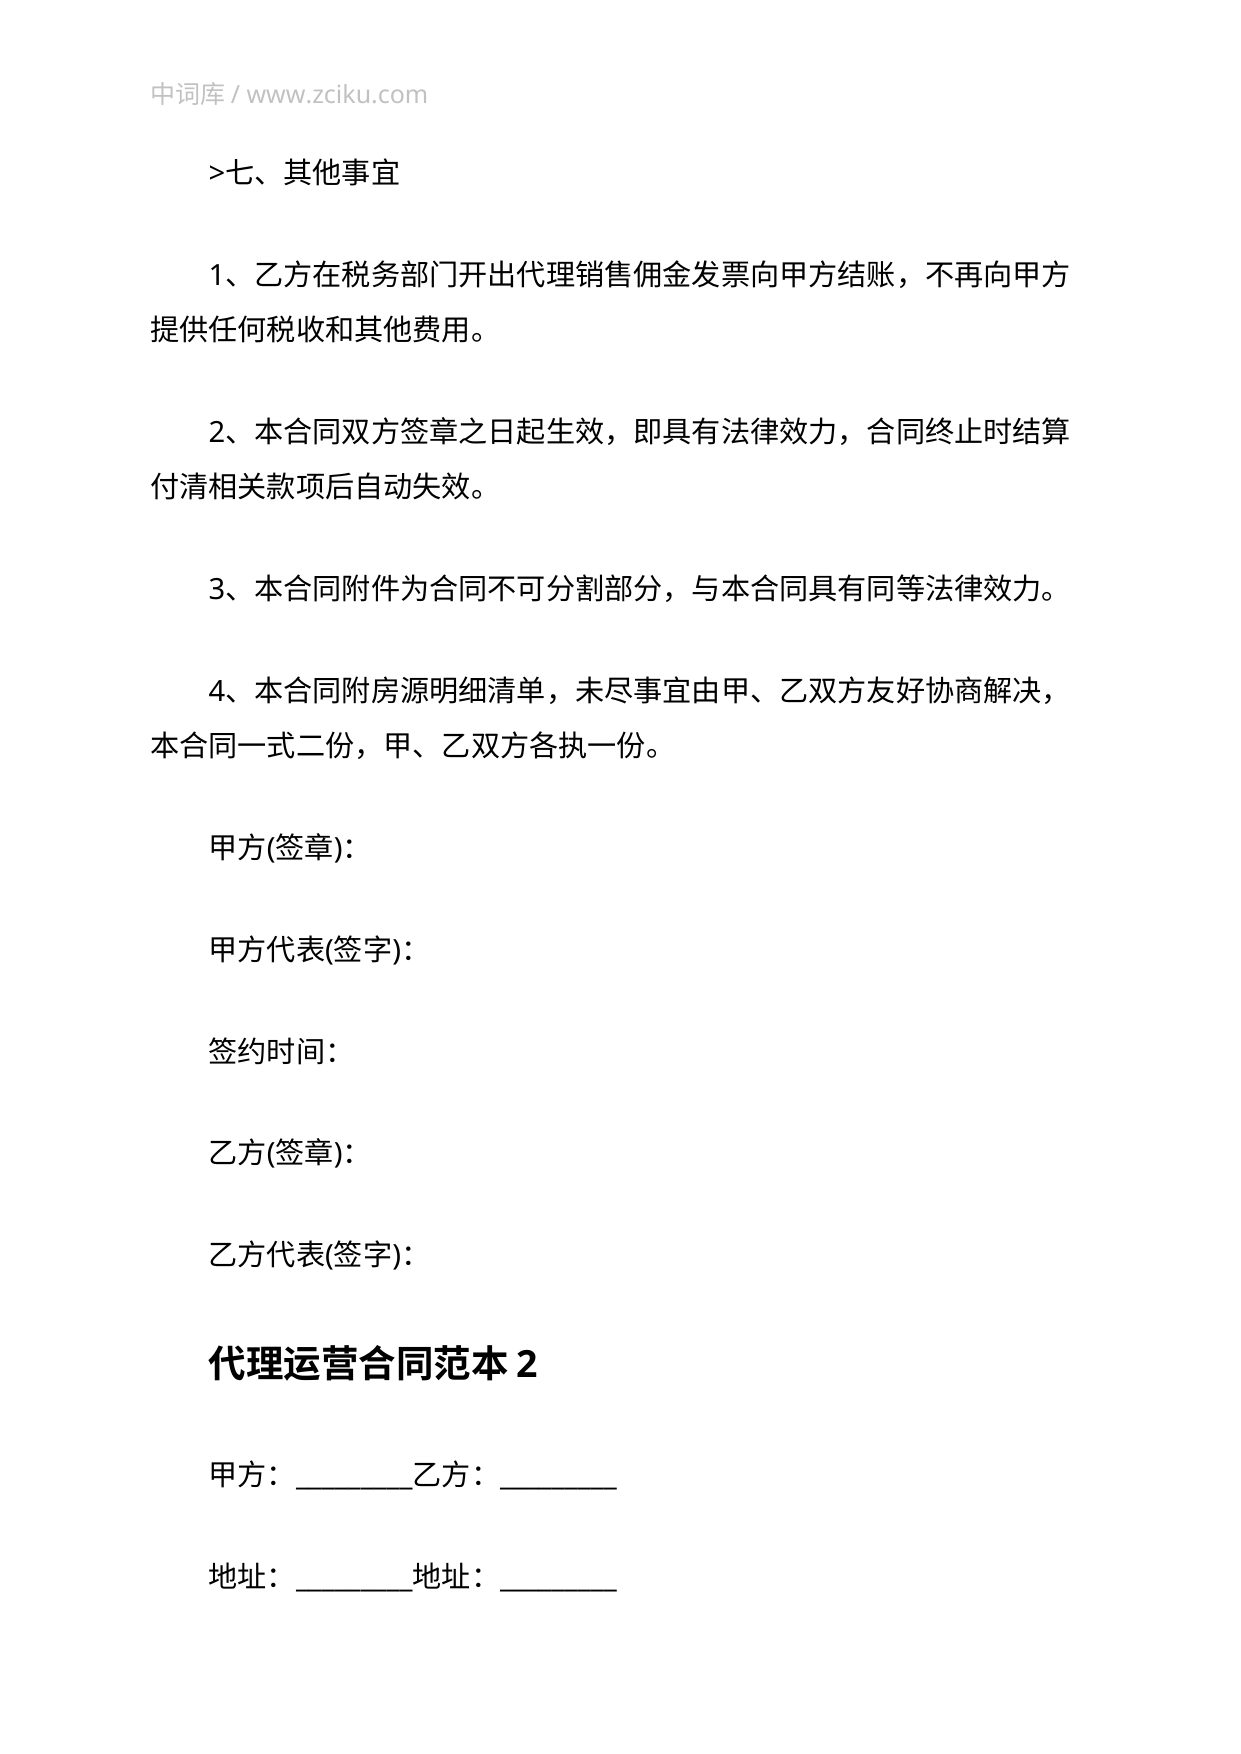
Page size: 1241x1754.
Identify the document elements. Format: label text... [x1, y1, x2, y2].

text 地址：_________地址：_________ [150, 1553, 1090, 1596]
text 3、本合同附件为合同不可分割部分，与本合同具有同等法律效力。 [150, 566, 1090, 608]
text 乙方(签章)： [150, 1130, 1090, 1172]
text 乙方代表(签字)： [150, 1232, 1090, 1274]
text >七、其他事宜 [150, 150, 1090, 192]
text 代理运营合同范本2 [150, 1334, 1090, 1388]
text 4、本合同附房源明细清单，未尽事宜由甲、乙双方友好协商解决，本合同一式二份，甲、乙双方各执一份。 [150, 667, 1090, 765]
text 甲方：_________乙方：_________ [150, 1452, 1090, 1494]
text 2、本合同双方签章之日起生效，即具有法律效力，合同终止时结算付清相关款项后自动失效。 [150, 409, 1090, 506]
text 签约时间： [150, 1028, 1090, 1071]
text 甲方(签章)： [150, 824, 1090, 867]
text 甲方代表(签字)： [150, 926, 1090, 969]
text 1、乙方在税务部门开出代理销售佣金发票向甲方结账，不再向甲方提供任何税收和其他费用。 [150, 252, 1090, 349]
